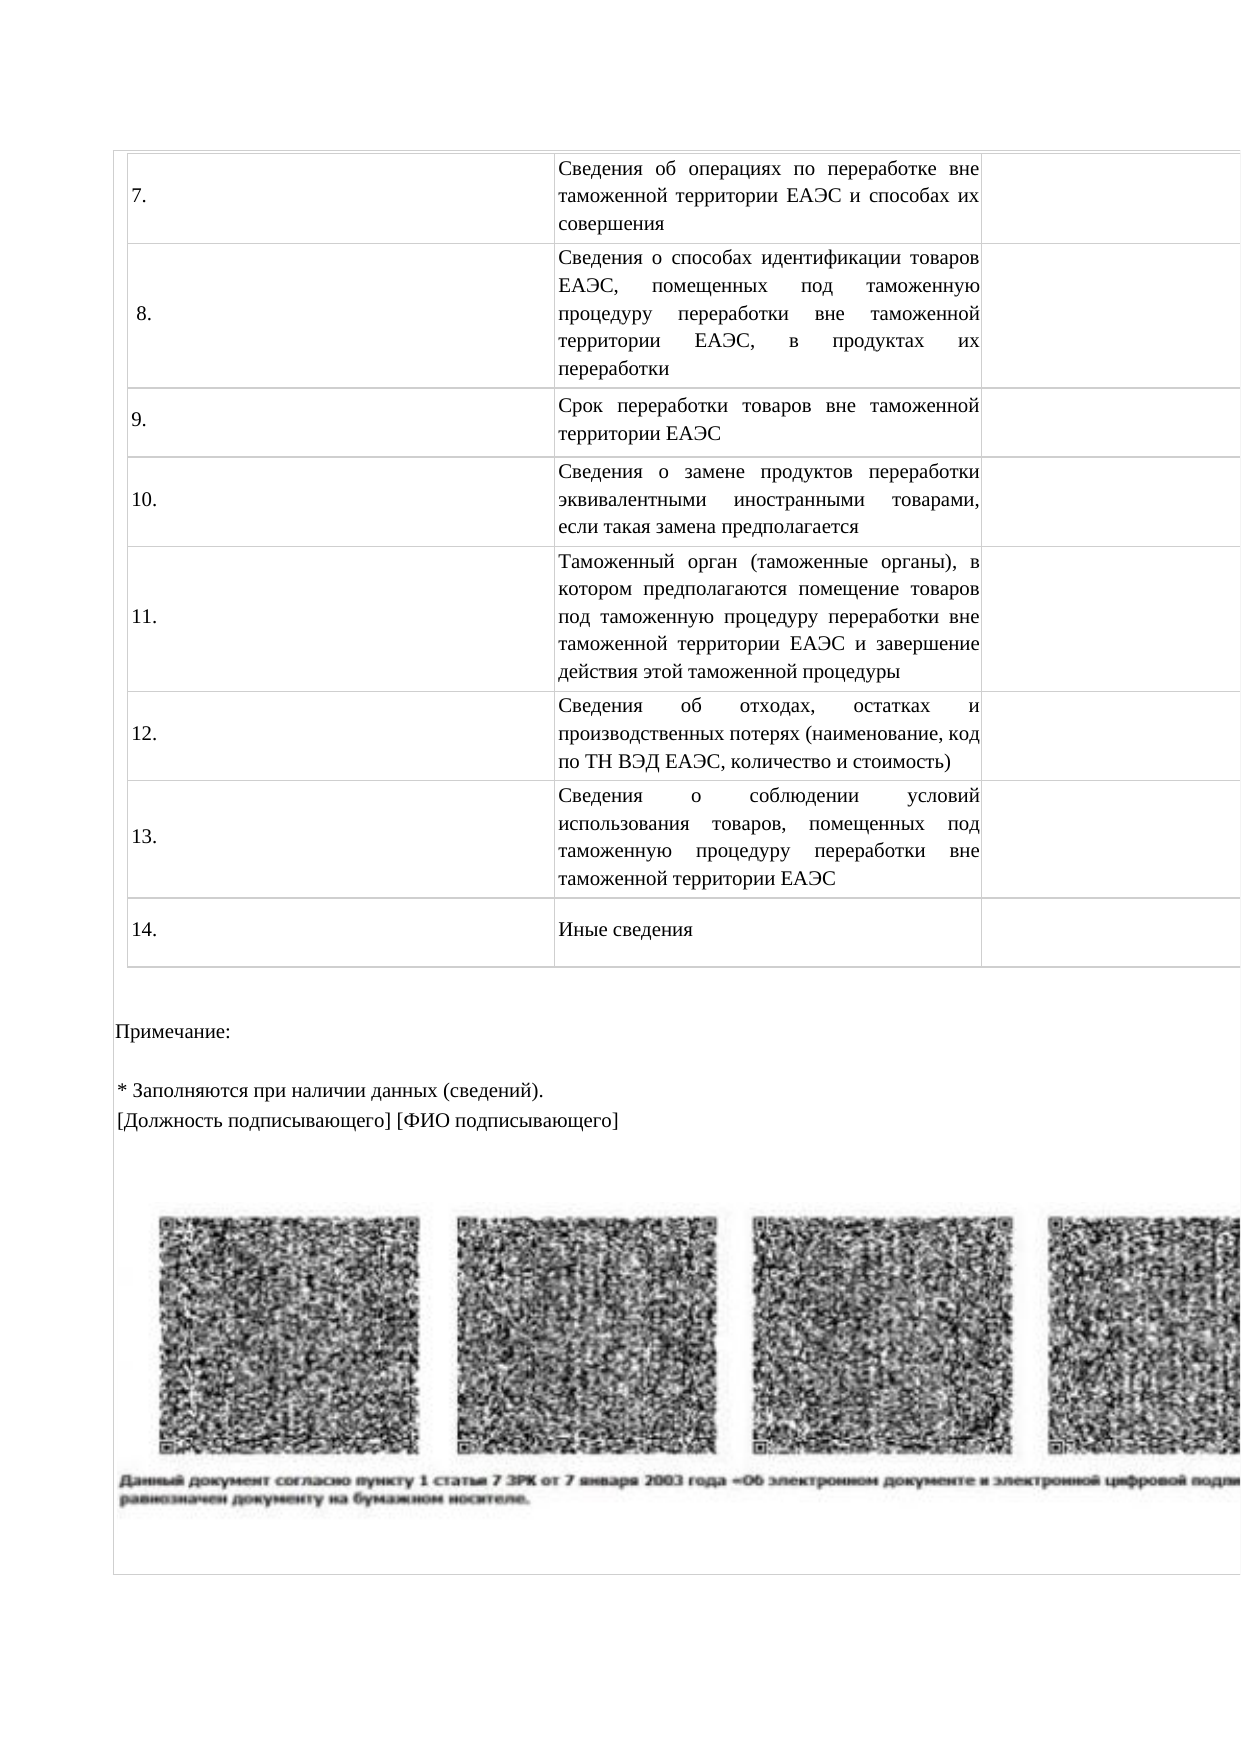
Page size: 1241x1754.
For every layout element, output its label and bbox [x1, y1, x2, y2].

table_header [114, 151, 1240, 1573]
picture [116, 1202, 1241, 1534]
